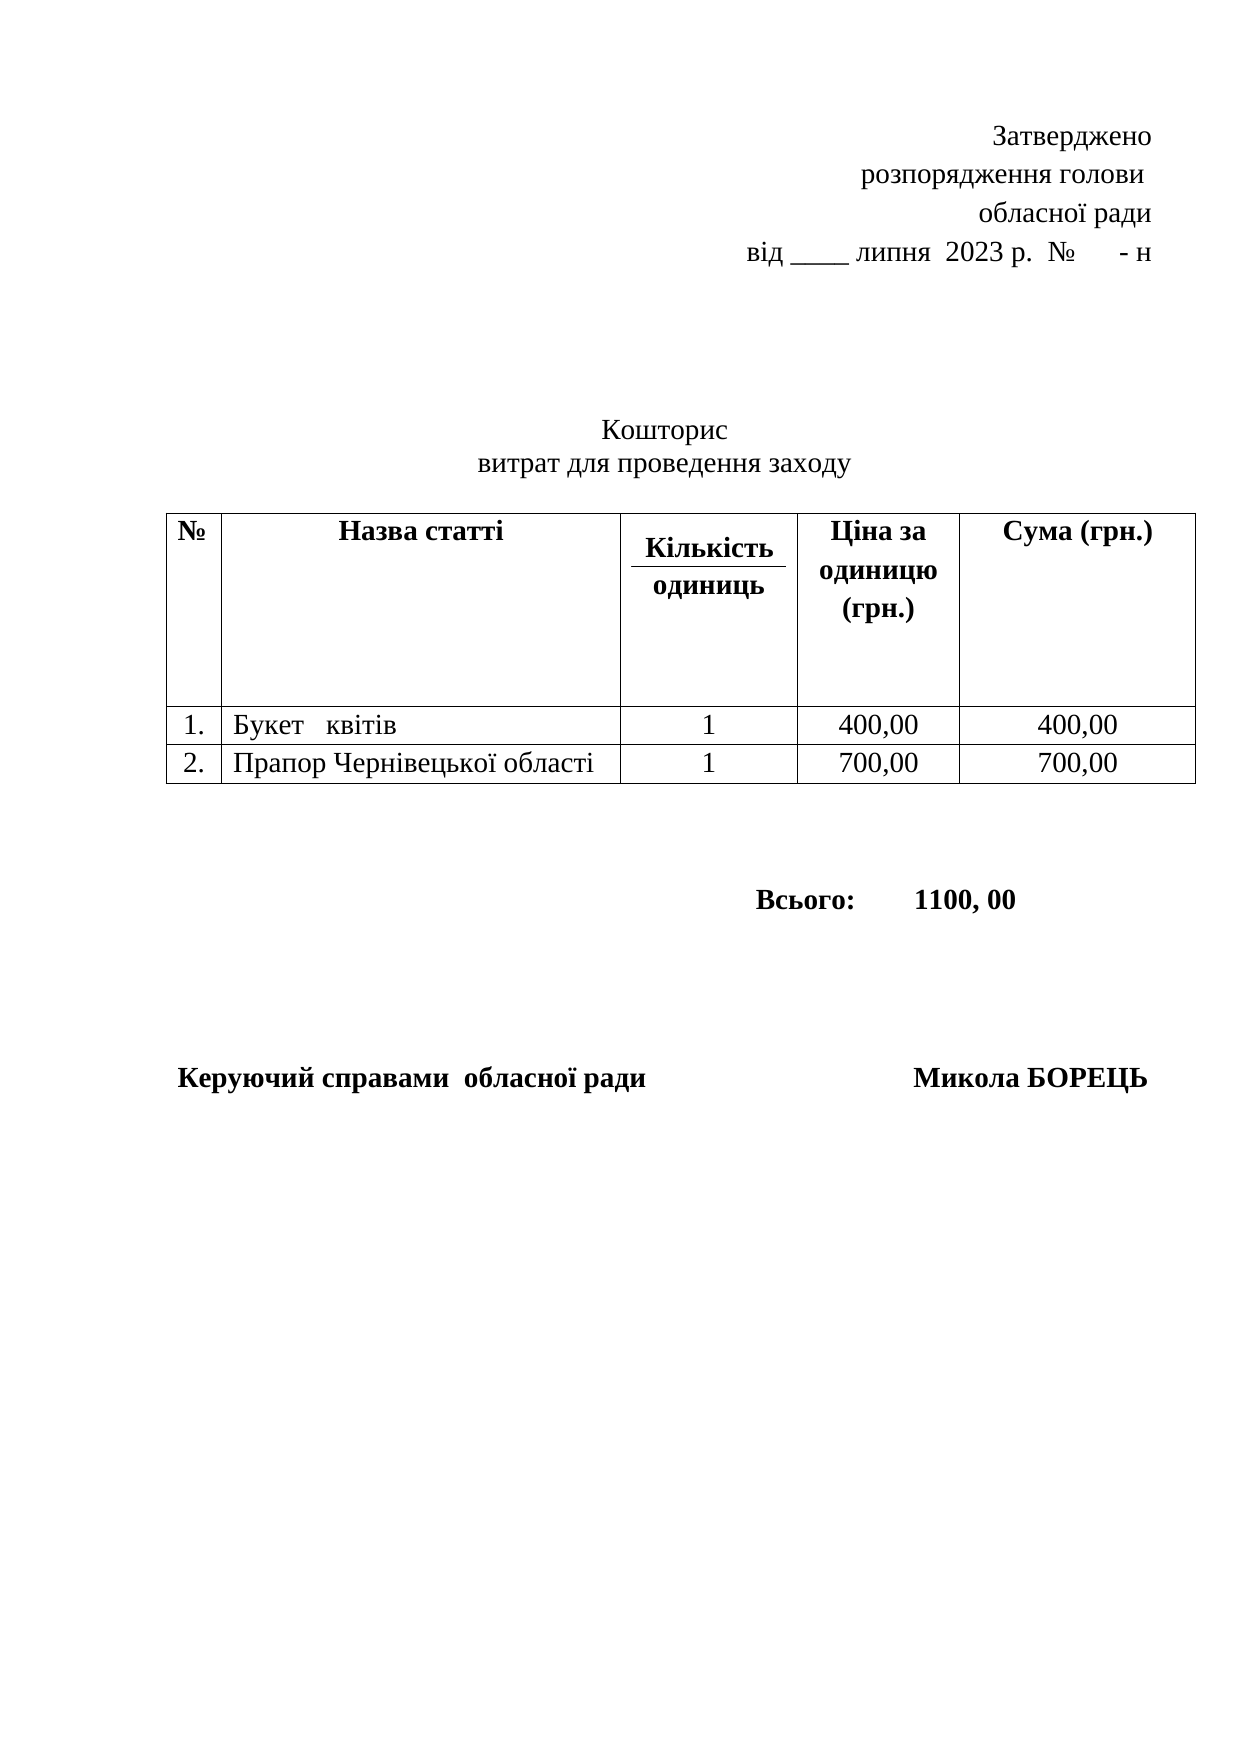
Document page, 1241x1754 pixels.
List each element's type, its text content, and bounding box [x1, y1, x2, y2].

table_header Ціна за одиницю (грн.) [798, 514, 959, 706]
table_cell Букет квітів [222, 707, 620, 744]
text Керуючий справами обласної ради Микола БОРЕЦЬ [177, 1060, 1152, 1127]
table_header Кількість одиниць [621, 514, 797, 706]
text Кошторис [177, 412, 1152, 445]
table_cell 1. [167, 707, 221, 744]
table_cell 400,00 [960, 707, 1195, 744]
table_cell 1 [621, 707, 797, 744]
table_cell 1 [621, 745, 797, 782]
table_cell 700,00 [798, 745, 959, 782]
text витрат для проведення заходу [177, 445, 1152, 479]
table_cell 700,00 [960, 745, 1195, 782]
table_cell Прапор Чернівецької області [222, 745, 620, 782]
text Всього: 1100, 00 [546, 882, 1152, 915]
table_cell 2. [167, 745, 221, 782]
table_header Сума (грн.) [960, 514, 1195, 706]
table_header № [167, 514, 221, 706]
text Затверджено розпорядження голови обласної ради від ____ липня 2023 р. № - н [177, 118, 1152, 267]
table_header Назва статті [222, 514, 620, 706]
table_cell 400,00 [798, 707, 959, 744]
